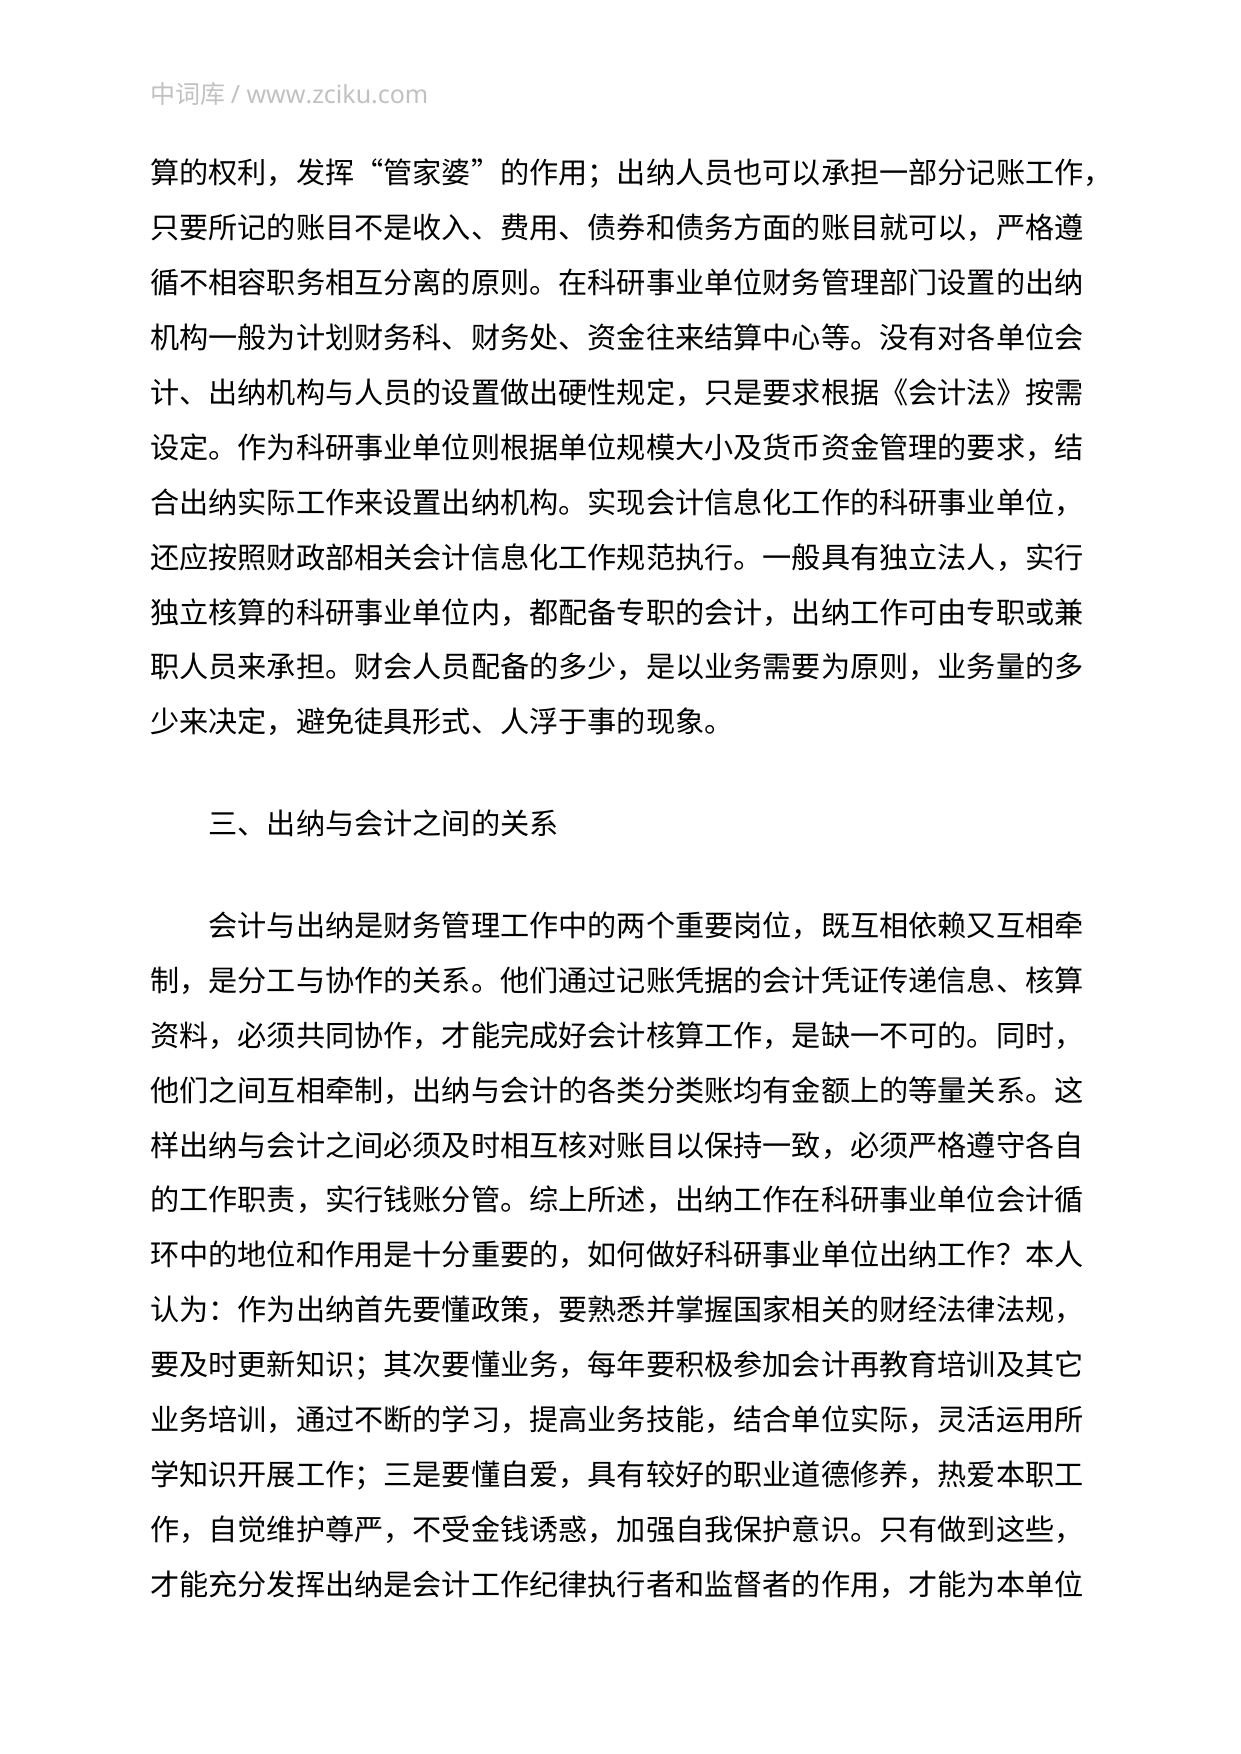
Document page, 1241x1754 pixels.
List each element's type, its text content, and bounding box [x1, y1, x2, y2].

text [150, 150, 1090, 741]
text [150, 902, 1090, 1603]
text 三、出纳与会计之间的关系 [150, 801, 1090, 843]
